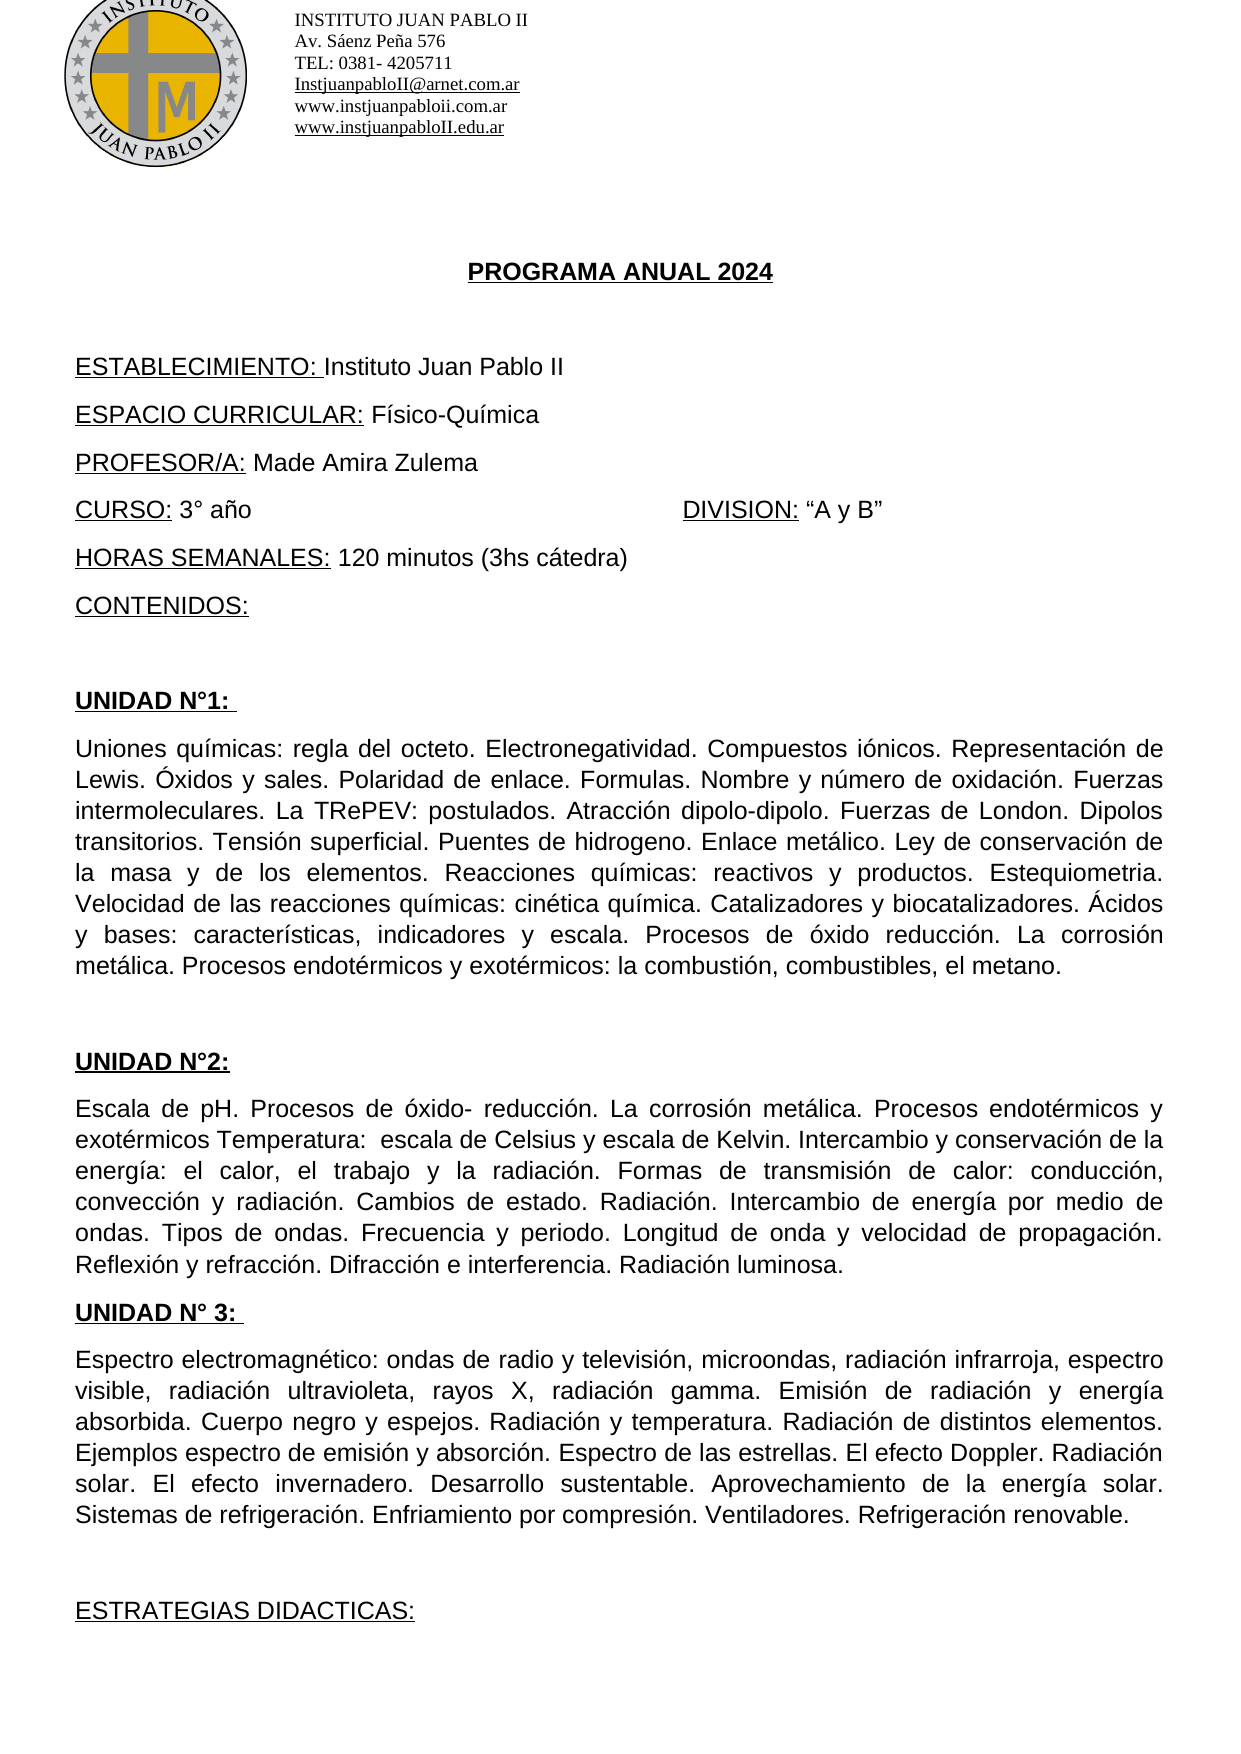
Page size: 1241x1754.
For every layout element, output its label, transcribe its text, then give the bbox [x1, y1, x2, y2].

text Escala de pH. Procesos de óxido- reducción. La corrosión metálica. Procesos endotérmicos y exotérmicos Temperatura: escala de Celsius y escala de Kelvin. Intercambio y conservación de la energía: el calor, el trabajo y la radiación. Formas de transmisión de calor: conducción, convección y radiación. Cambios de estado. Radiación. Intercambio de energía por medio de ondas. Tipos de ondas. Frecuencia y periodo. Longitud de onda y velocidad de propagación. Reflexión y refracción. Difracción e interferencia. Radiación luminosa. [75, 1094, 1165, 1279]
text UNIDAD N°2: [75, 1047, 1165, 1075]
text CURSO: 3° año DIVISION: “A y B” [75, 495, 1165, 524]
text HORAS SEMANALES: 120 minutos (3hs cátedra) [75, 543, 1165, 572]
text UNIDAD N°1: [75, 686, 1165, 715]
text ESTABLECIMIENTO: Instituto Juan Pablo II [75, 352, 1165, 381]
text Uniones químicas: regla del octeto. Electronegatividad. Compuestos iónicos. Representación de Lewis. Óxidos y sales. Polaridad de enlace. Formulas. Nombre y número de oxidación. Fuerzas intermoleculares. La TRePEV: postulados. Atracción dipolo-dipolo. Fuerzas de London. Dipolos transitorios. Tensión superficial. Puentes de hidrogeno. Enlace metálico. Ley de conservación de la masa y de los elementos. Reacciones químicas: reactivos y productos. Estequiometria. Velocidad de las reacciones químicas: cinética química. Catalizadores y biocatalizadores. Ácidos y bases: características, indicadores y escala. Procesos de óxido reducción. La corrosión metálica. Procesos endotérmicos y exotérmicos: la combustión, combustibles, el metano. [75, 734, 1165, 980]
text Espectro electromagnético: ondas de radio y televisión, microondas, radiación infrarroja, espectro visible, radiación ultravioleta, rayos X, radiación gamma. Emisión de radiación y energía absorbida. Cuerpo negro y espejos. Radiación y temperatura. Radiación de distintos elementos. Ejemplos espectro de emisión y absorción. Espectro de las estrellas. El efecto Doppler. Radiación solar. El efecto invernadero. Desarrollo sustentable. Aprovechamiento de la energía solar. Sistemas de refrigeración. Enfriamiento por compresión. Ventiladores. Refrigeración renovable. [75, 1345, 1165, 1529]
text PROFESOR/A: Made Amira Zulema [75, 448, 1165, 476]
text ESTRATEGIAS DIDACTICAS: [75, 1596, 1165, 1625]
text ESPACIO CURRICULAR: Físico-Química [75, 400, 1165, 429]
text PROGRAMA ANUAL 2024 [75, 257, 1165, 286]
text UNIDAD N° 3: [75, 1298, 1165, 1326]
picture [64, 0, 247, 171]
text CONTENIDOS: [75, 591, 1165, 619]
